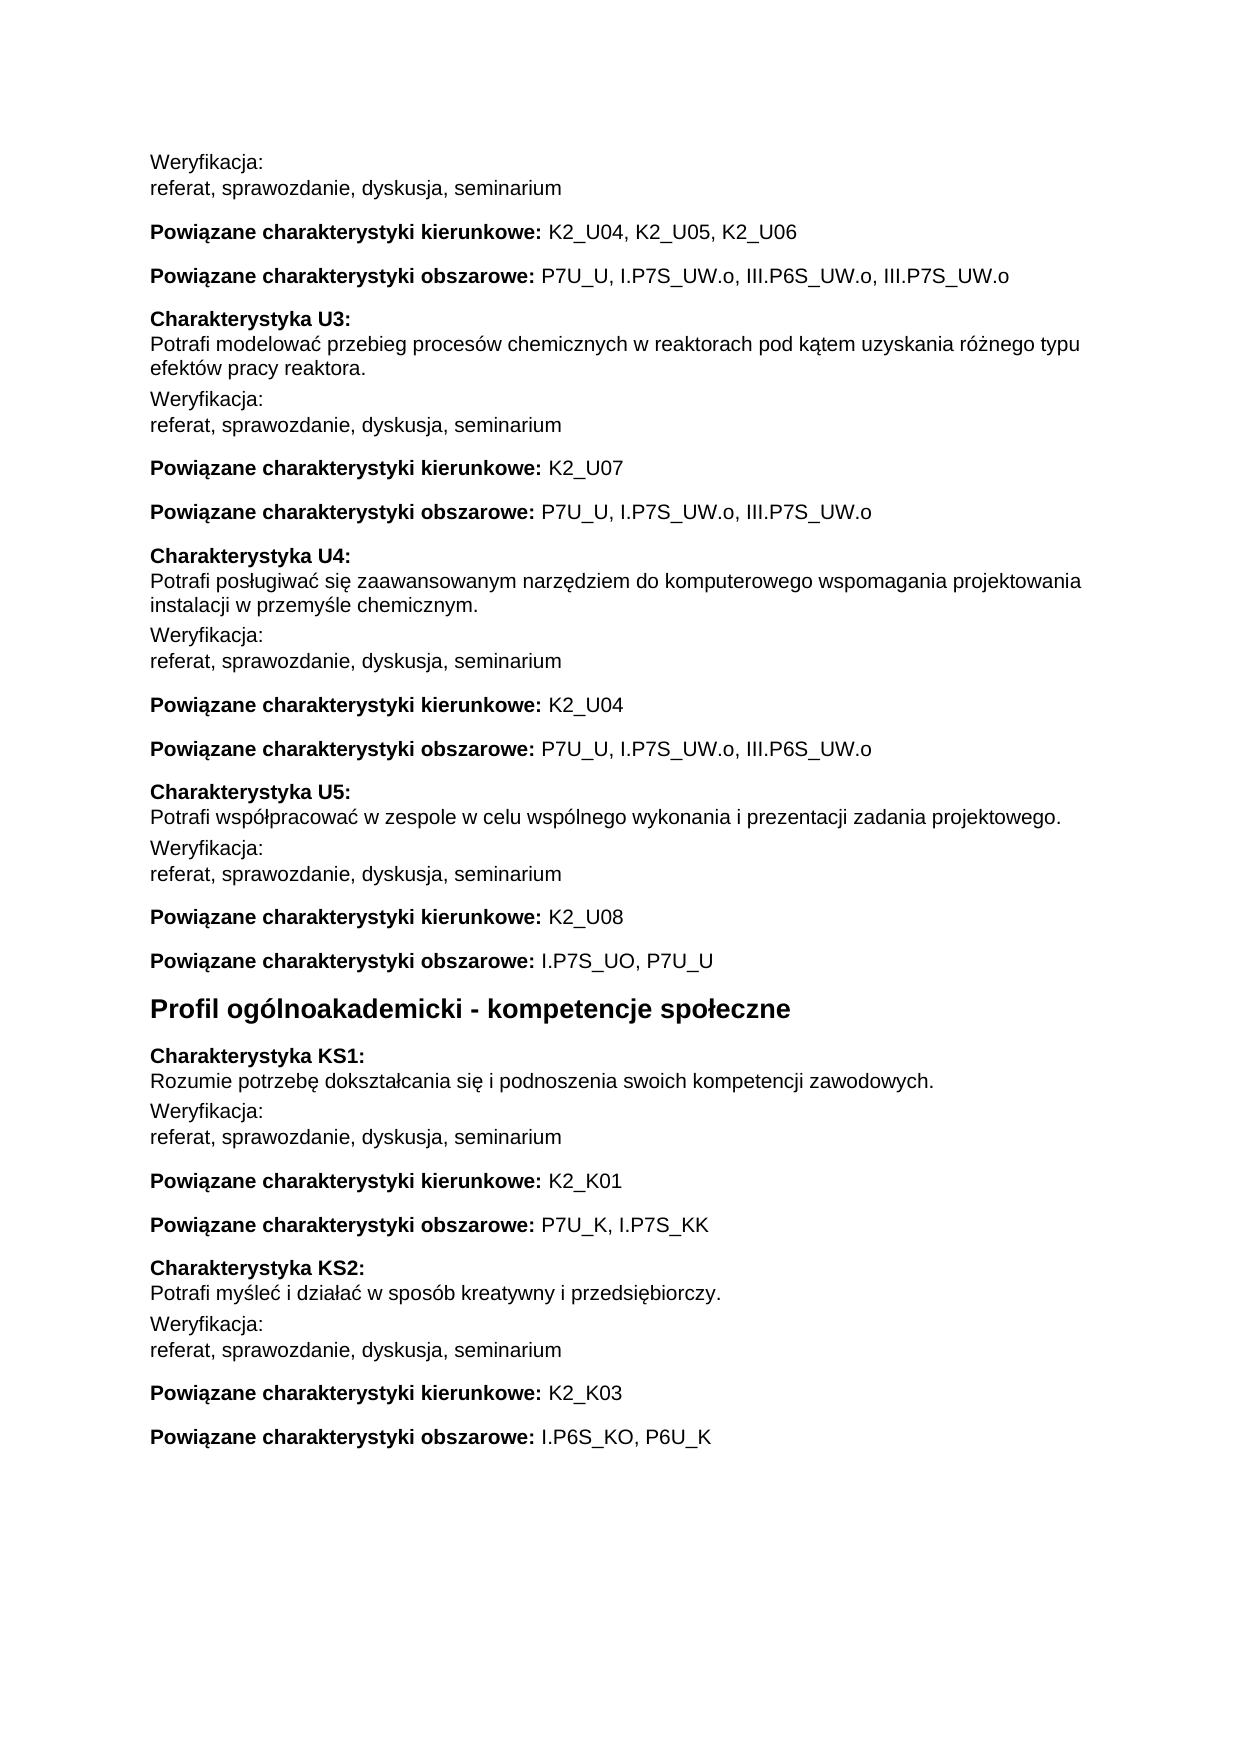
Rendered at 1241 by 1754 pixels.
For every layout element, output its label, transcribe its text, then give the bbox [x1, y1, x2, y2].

text Powiązane charakterystyki obszarowe: P7U_K, I.P7S_KK [150, 1212, 1090, 1236]
text Potrafi współpracować w zespole w celu wspólnego wykonania i prezentacji zadania projektowego. [150, 805, 1090, 829]
text Powiązane charakterystyki obszarowe: I.P6S_KO, P6U_K [150, 1425, 1090, 1449]
subtitle Profil ogólnoakademicki - kompetencje społeczne [150, 993, 1090, 1024]
text Powiązane charakterystyki obszarowe: I.P7S_UO, P7U_U [150, 949, 1090, 973]
text referat, sprawozdanie, dyskusja, seminarium [150, 176, 1090, 200]
text Potrafi posługiwać się zaawansowanym narzędziem do komputerowego wspomagania projektowania instalacji w przemyśle chemicznym. [150, 569, 1090, 617]
text Powiązane charakterystyki kierunkowe: K2_U08 [150, 905, 1090, 929]
text Potrafi modelować przebieg procesów chemicznych w reaktorach pod kątem uzyskania różnego typu efektów pracy reaktora. [150, 332, 1090, 380]
text Charakterystyka U4: [150, 544, 1090, 568]
text Powiązane charakterystyki obszarowe: P7U_U, I.P7S_UW.o, III.P6S_UW.o [150, 736, 1090, 760]
text Powiązane charakterystyki obszarowe: P7U_U, I.P7S_UW.o, III.P7S_UW.o [150, 500, 1090, 524]
text Powiązane charakterystyki kierunkowe: K2_U04, K2_U05, K2_U06 [150, 220, 1090, 244]
text Weryfikacja: [150, 1099, 1090, 1123]
text referat, sprawozdanie, dyskusja, seminarium [150, 861, 1090, 885]
text Powiązane charakterystyki kierunkowe: K2_U04 [150, 693, 1090, 717]
text Powiązane charakterystyki kierunkowe: K2_U07 [150, 456, 1090, 480]
text referat, sprawozdanie, dyskusja, seminarium [150, 412, 1090, 436]
text referat, sprawozdanie, dyskusja, seminarium [150, 649, 1090, 673]
text Charakterystyka U3: [150, 307, 1090, 331]
text Rozumie potrzebę dokształcania się i podnoszenia swoich kompetencji zawodowych. [150, 1069, 1090, 1093]
text Powiązane charakterystyki kierunkowe: K2_K01 [150, 1169, 1090, 1193]
text Charakterystyka KS2: [150, 1256, 1090, 1280]
text Potrafi myśleć i działać w sposób kreatywny i przedsiębiorczy. [150, 1281, 1090, 1305]
text referat, sprawozdanie, dyskusja, seminarium [150, 1337, 1090, 1361]
text Powiązane charakterystyki kierunkowe: K2_K03 [150, 1381, 1090, 1405]
text Weryfikacja: [150, 835, 1090, 859]
text Weryfikacja: [150, 386, 1090, 410]
text Weryfikacja: [150, 623, 1090, 647]
text referat, sprawozdanie, dyskusja, seminarium [150, 1125, 1090, 1149]
text Charakterystyka U5: [150, 780, 1090, 804]
text Powiązane charakterystyki obszarowe: P7U_U, I.P7S_UW.o, III.P6S_UW.o, III.P7S_UW.o [150, 263, 1090, 287]
text Charakterystyka KS1: [150, 1044, 1090, 1068]
text Weryfikacja: [150, 1311, 1090, 1335]
text Weryfikacja: [150, 150, 1090, 174]
